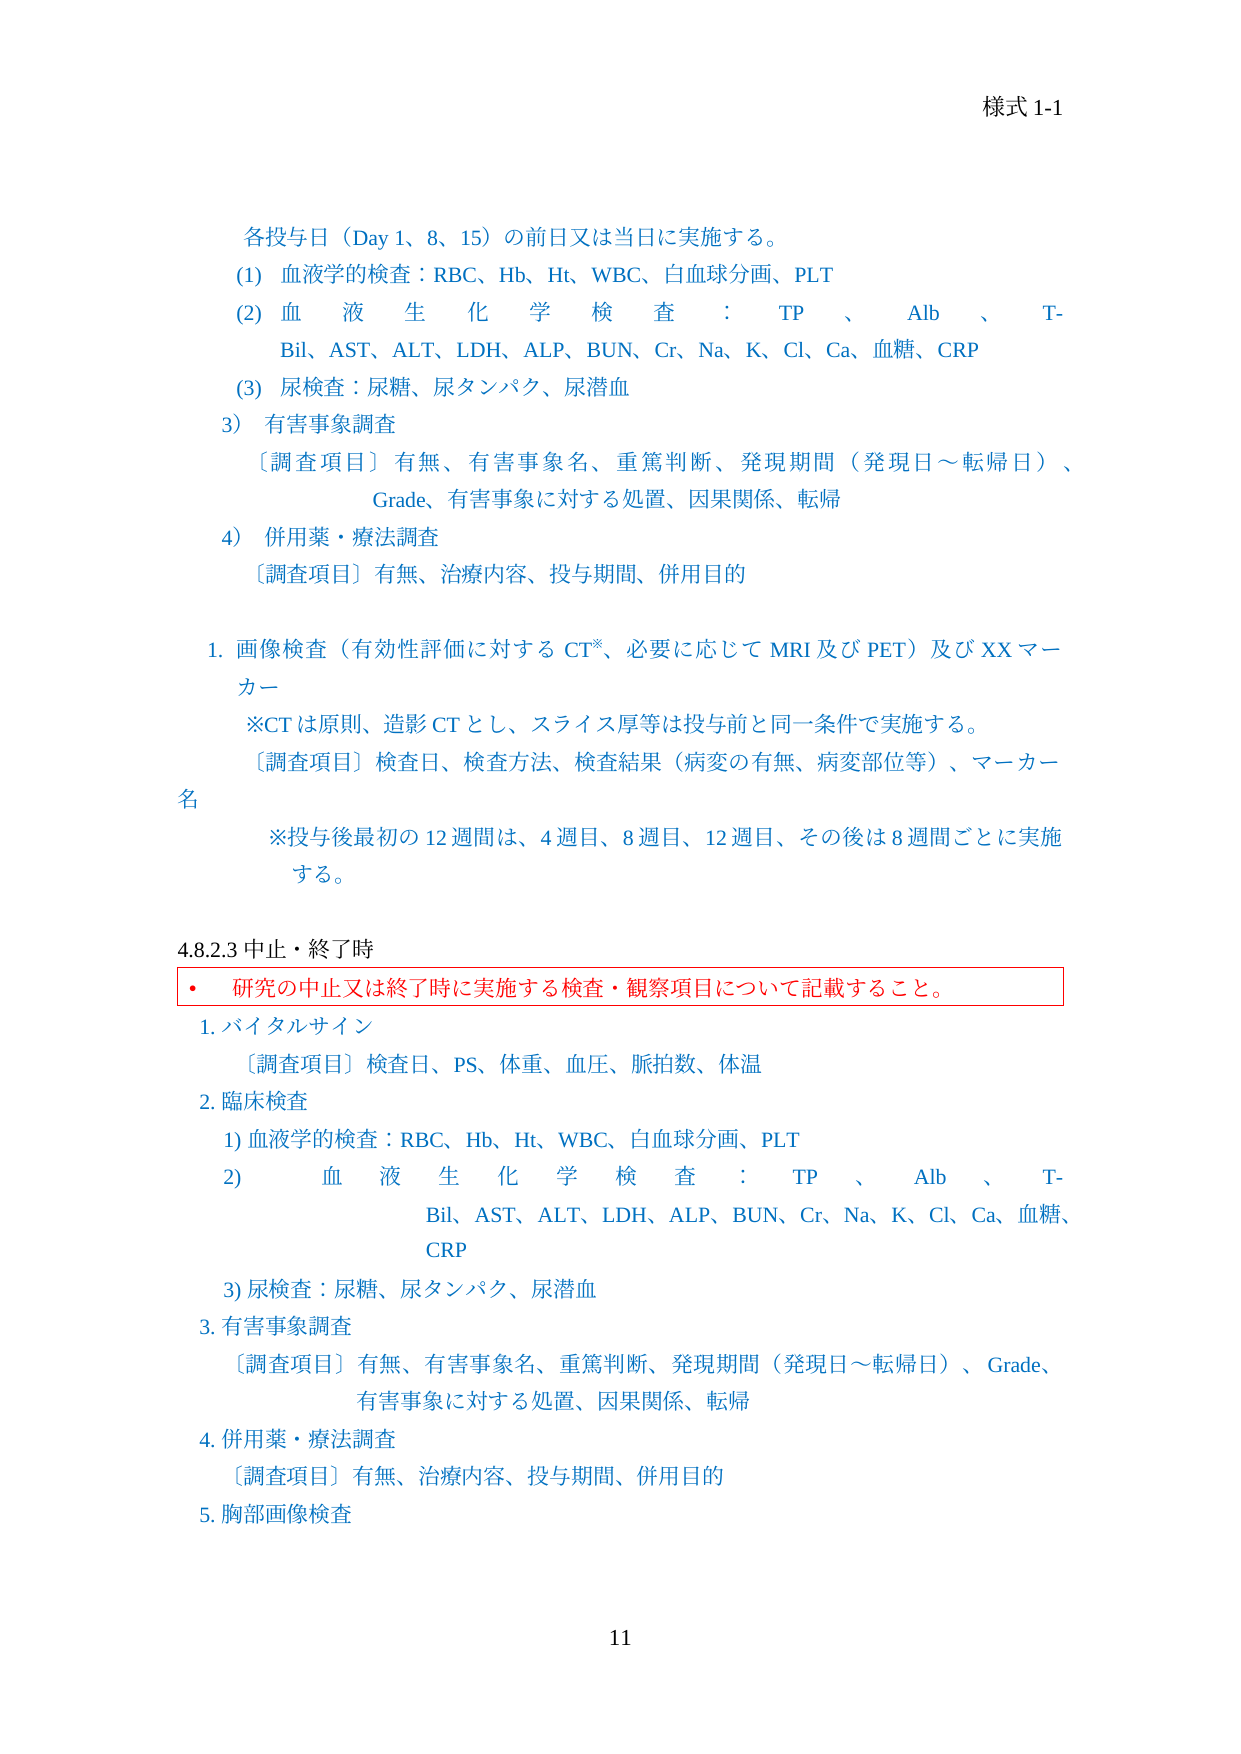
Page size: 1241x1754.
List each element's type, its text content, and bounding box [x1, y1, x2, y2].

table_header 研究の中止又は終了時に実施する検査・観察項目について記載すること。 [178, 968, 1063, 1005]
text 4.8.2.3 中止・終了時 [177, 929, 1063, 967]
list 画像検査（有効性評価に対するCT※、必要に応じてMRI及びPET）及びXXマーカー [207, 629, 1063, 704]
list 併用薬・療法調査 [221, 517, 1063, 554]
text 〔調査項目〕有無、治療内容、投与期間、併用目的 [177, 554, 1063, 592]
text 2) 血液生化学検査：TP、Alb、T-Bil、AST、ALT、LDH、ALP、BUN、Cr、Na、K、Cl、Ca、血糖、CRP [223, 1156, 1063, 1269]
list 血液学的検査：RBC、Hb、Ht、WBC、白血球分画、PLT [236, 254, 1063, 292]
text 〔調査項目〕有無、治療内容、投与期間、併用目的 [177, 1456, 1063, 1494]
text 1) 血液学的検査：RBC、Hb、Ht、WBC、白血球分画、PLT [223, 1119, 1063, 1156]
list 有害事象調査 [221, 404, 1063, 442]
text 〔調査項目〕検査日、PS、体重、血圧、脈拍数、体温 [234, 1044, 1063, 1081]
text 3) 尿検査：尿糖、尿タンパク、尿潜血 [223, 1269, 1063, 1306]
text 5. 胸部画像検査 [177, 1494, 1063, 1531]
list 血液生化学検査：TP、Alb、T-Bil、AST、ALT、LDH、ALP、BUN、Cr、Na、K、Cl、Ca、血糖、CRP [236, 292, 1063, 367]
text ※投与後最初の12週間は、4週目、8週目、12週目、その後は8週間ごとに実施する。 [269, 817, 1063, 892]
text 2. 臨床検査 [177, 1081, 1063, 1119]
text ※CTは原則、造影CTとし、スライス厚等は投与前と同一条件で実施する。 [246, 704, 1063, 742]
text 3. 有害事象調査 [177, 1306, 1063, 1344]
text 各投与日（Day 1、8、15）の前日又は当日に実施する。 [177, 217, 1063, 254]
text 〔調査項目〕有無、有害事象名、重篤判断、発現期間（発現日～転帰日）、Grade、有害事象に対する処置、因果関係、転帰 [246, 442, 1063, 517]
text 4. 併用薬・療法調査 [177, 1419, 1063, 1456]
text 〔調査項目〕検査日、検査方法、検査結果（病変の有無、病変部位等）、マーカー名 [177, 742, 1063, 817]
text 〔調査項目〕有無、有害事象名、重篤判断、発現期間（発現日～転帰日）、Grade、有害事象に対する処置、因果関係、転帰 [223, 1344, 1063, 1419]
list 尿検査：尿糖、尿タンパク、尿潜血 [236, 367, 1063, 404]
text 1. バイタルサイン [177, 1006, 1063, 1044]
